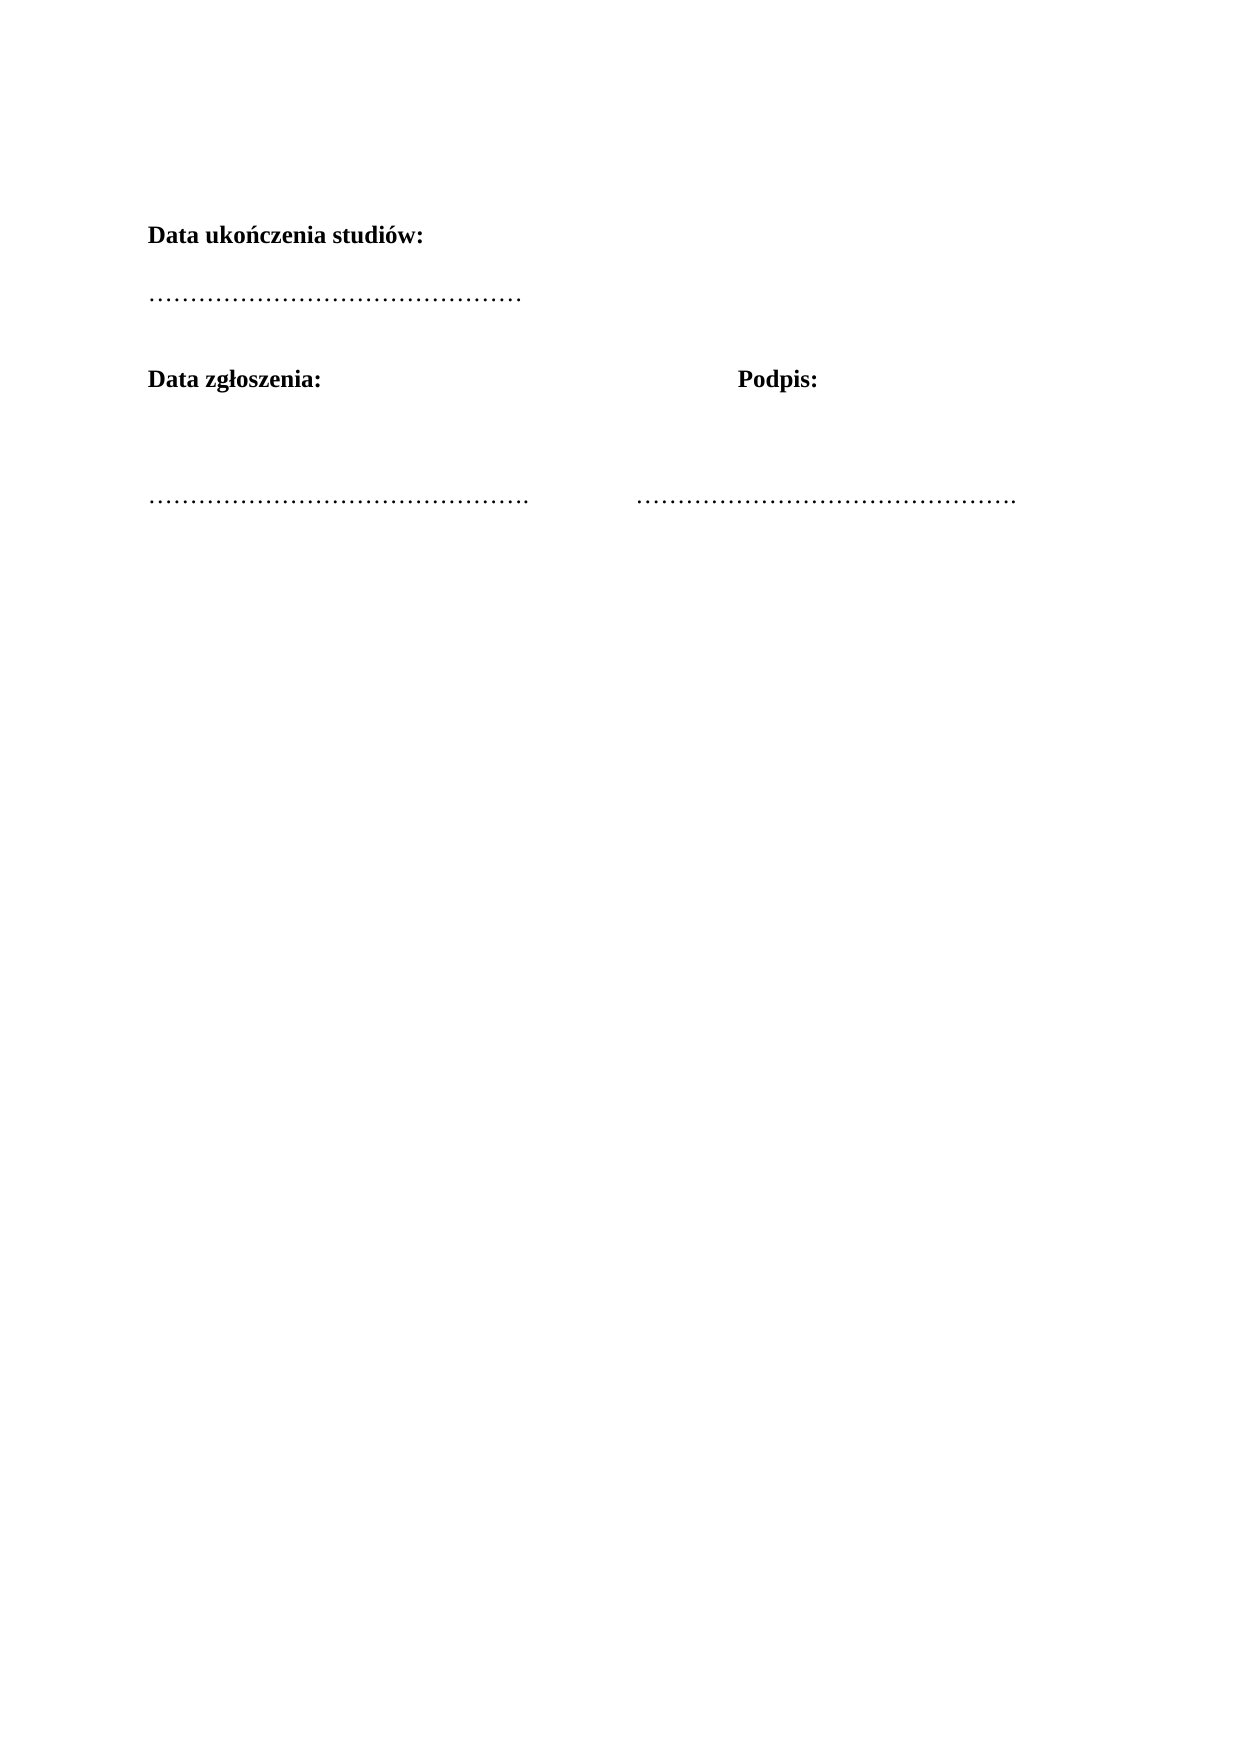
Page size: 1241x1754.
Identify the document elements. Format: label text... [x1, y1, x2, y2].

text Data ukończenia studiów: [148, 220, 1093, 249]
text Data zgłoszenia: Podpis: [148, 364, 1093, 393]
text ………………………………………. ………………………………………. [148, 480, 1093, 509]
text ……………………………………… [148, 278, 1093, 307]
